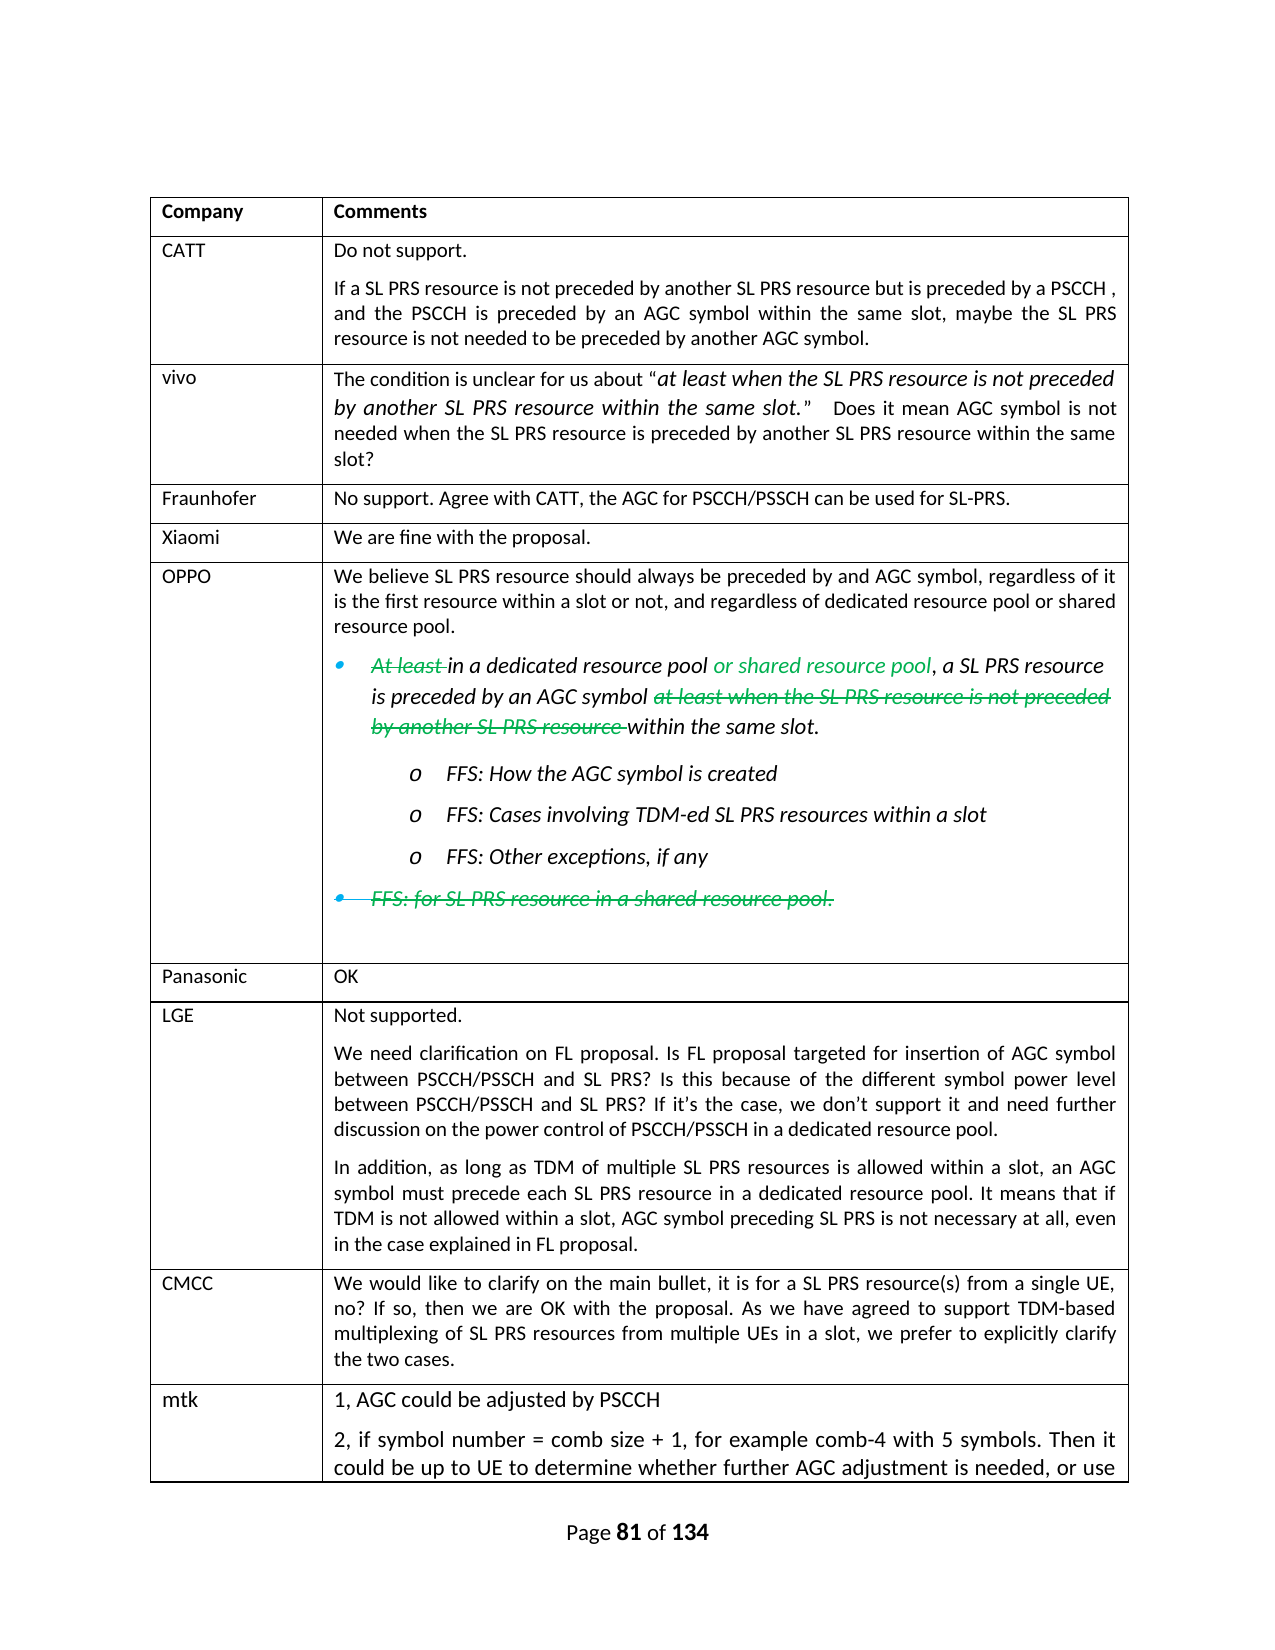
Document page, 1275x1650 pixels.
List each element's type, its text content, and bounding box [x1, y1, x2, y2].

table_cell Not supported. We need clarification on FL proposal. Is FL proposal targeted for insertion of AGC symbol between PSCCH/PSSCH and SL PRS? Is this because of the different symbol power level between PSCCH/PSSCH and SL PRS? If it’s the case, we don’t support it and need further discussion on the power control of PSCCH/PSSCH in a dedicated resource pool. In addition, as long as TDM of multiple SL PRS resources is allowed within a slot, an AGC symbol must precede each SL PRS resource in a dedicated resource pool. It means that if TDM is not allowed within a slot, AGC symbol preceding SL PRS is not necessary at all, even in the case explained in FL proposal. [323, 1003, 1128, 1269]
table_cell Xiaomi [151, 524, 322, 562]
table_cell Do not support. If a SL PRS resource is not preceded by another SL PRS resource but is preceded by a PSCCH , and the PSCCH is preceded by an AGC symbol within the same slot, maybe the SL PRS resource is not needed to be preceded by another AGC symbol. [323, 237, 1128, 363]
table_cell CMCC [151, 1270, 322, 1384]
table_cell Panasonic [151, 964, 322, 1001]
table_cell OK [323, 964, 1128, 1001]
table_cell OPPO [151, 563, 322, 962]
table_cell We would like to clarify on the main bullet, it is for a SL PRS resource(s) from a single UE, no? If so, then we are OK with the proposal. As we have agreed to support TDM-based multiplexing of SL PRS resources from multiple UEs in a slot, we prefer to explicitly clarify the two cases. [323, 1270, 1128, 1384]
table_cell LGE [151, 1003, 322, 1269]
table_header Comments [323, 198, 1128, 236]
table_cell No support. Agree with CATT, the AGC for PSCCH/PSSCH can be used for SL-PRS. [323, 485, 1128, 523]
table_cell We believe SL PRS resource should always be preceded by and AGC symbol, regardless of it is the first resource within a slot or not, and regardless of dedicated resource pool or shared resource pool. At least in a dedicated resource pool or shared resource pool, a SL PRS resource is preceded by an AGC symbol at least when the SL PRS resource is not preceded by another SL PRS resource within the same slot. FFS: How the AGC symbol is created FFS: Cases involving TDM-ed SL PRS resources within a slot FFS: Other exceptions, if any FFS: for SL PRS resource in a shared resource pool. [323, 563, 1128, 962]
table_cell We are fine with the proposal. [323, 524, 1128, 562]
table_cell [323, 1385, 1128, 1481]
table_cell The condition is unclear for us about “at least when the SL PRS resource is not preceded by another SL PRS resource within the same slot.” Does it mean AGC symbol is not needed when the SL PRS resource is preceded by another SL PRS resource within the same slot? [323, 365, 1128, 484]
table_cell mtk [151, 1385, 322, 1481]
table_cell vivo [151, 365, 322, 484]
table_cell Fraunhofer [151, 485, 322, 523]
table_cell CATT [151, 237, 322, 363]
table_header Company [151, 198, 322, 236]
